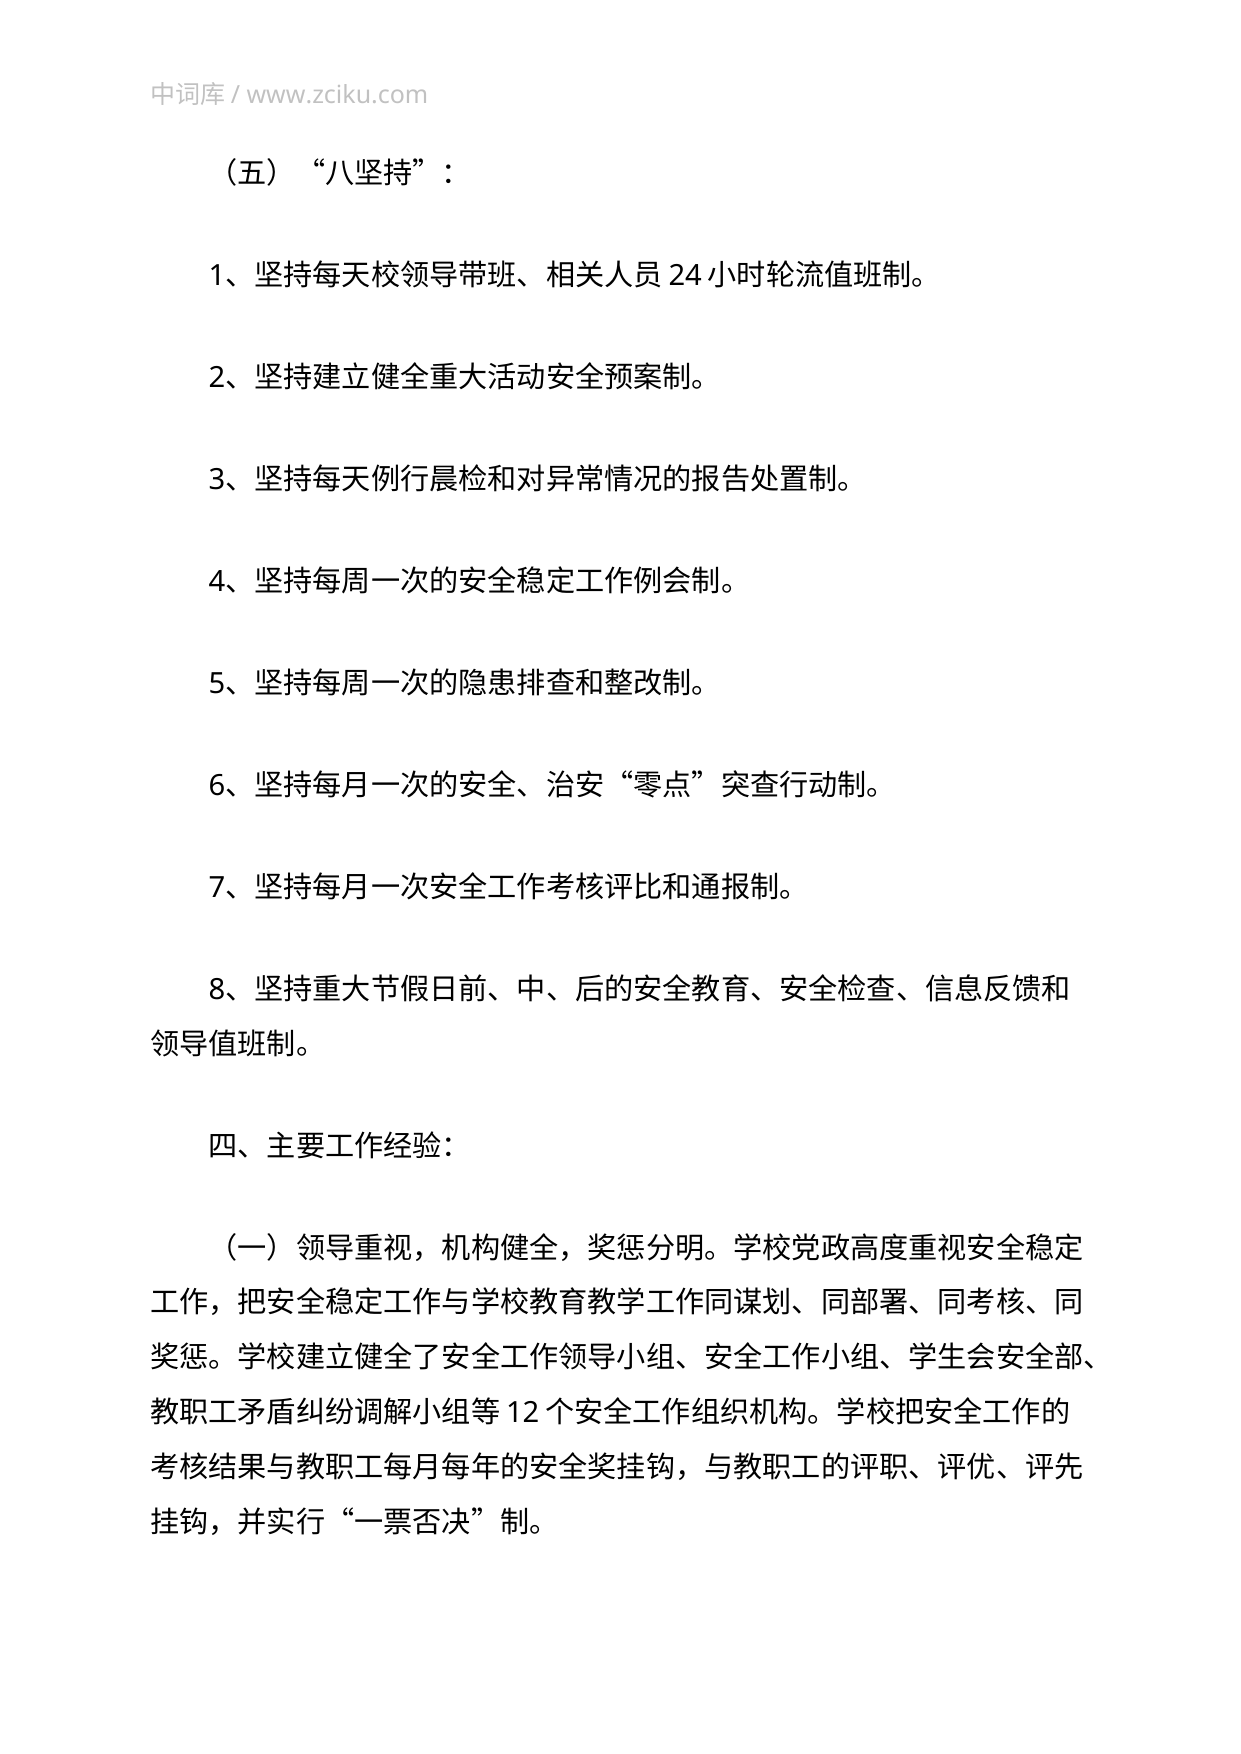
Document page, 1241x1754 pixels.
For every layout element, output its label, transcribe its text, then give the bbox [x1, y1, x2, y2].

text 4、坚持每周一次的安全稳定工作例会制。 [150, 558, 1090, 600]
text 3、坚持每天例行晨检和对异常情况的报告处置制。 [150, 456, 1090, 498]
text 2、坚持建立健全重大活动安全预案制。 [150, 354, 1090, 396]
text （一）领导重视，机构健全，奖惩分明。学校党政高度重视安全稳定工作，把安全稳定工作与学校教育教学工作同谋划、同部署、同考核、同奖惩。学校建立健全了安全工作领导小组、安全工作小组、学生会安全部、教职工矛盾纠纷调解小组等12个安全工作组织机构。学校把安全工作的考核结果与教职工每月每年的安全奖挂钩，与教职工的评职、评优、评先挂钩，并实行“一票否决”制。 [150, 1224, 1090, 1541]
text 6、坚持每月一次的安全、治安“零点”突查行动制。 [150, 762, 1090, 804]
text 5、坚持每周一次的隐患排查和整改制。 [150, 660, 1090, 702]
text 8、坚持重大节假日前、中、后的安全教育、安全检查、信息反馈和领导值班制。 [150, 966, 1090, 1063]
text （五）“八坚持”： [150, 150, 1090, 192]
text 7、坚持每月一次安全工作考核评比和通报制。 [150, 864, 1090, 906]
text 四、主要工作经验： [150, 1122, 1090, 1165]
text 1、坚持每天校领导带班、相关人员24小时轮流值班制。 [150, 252, 1090, 294]
